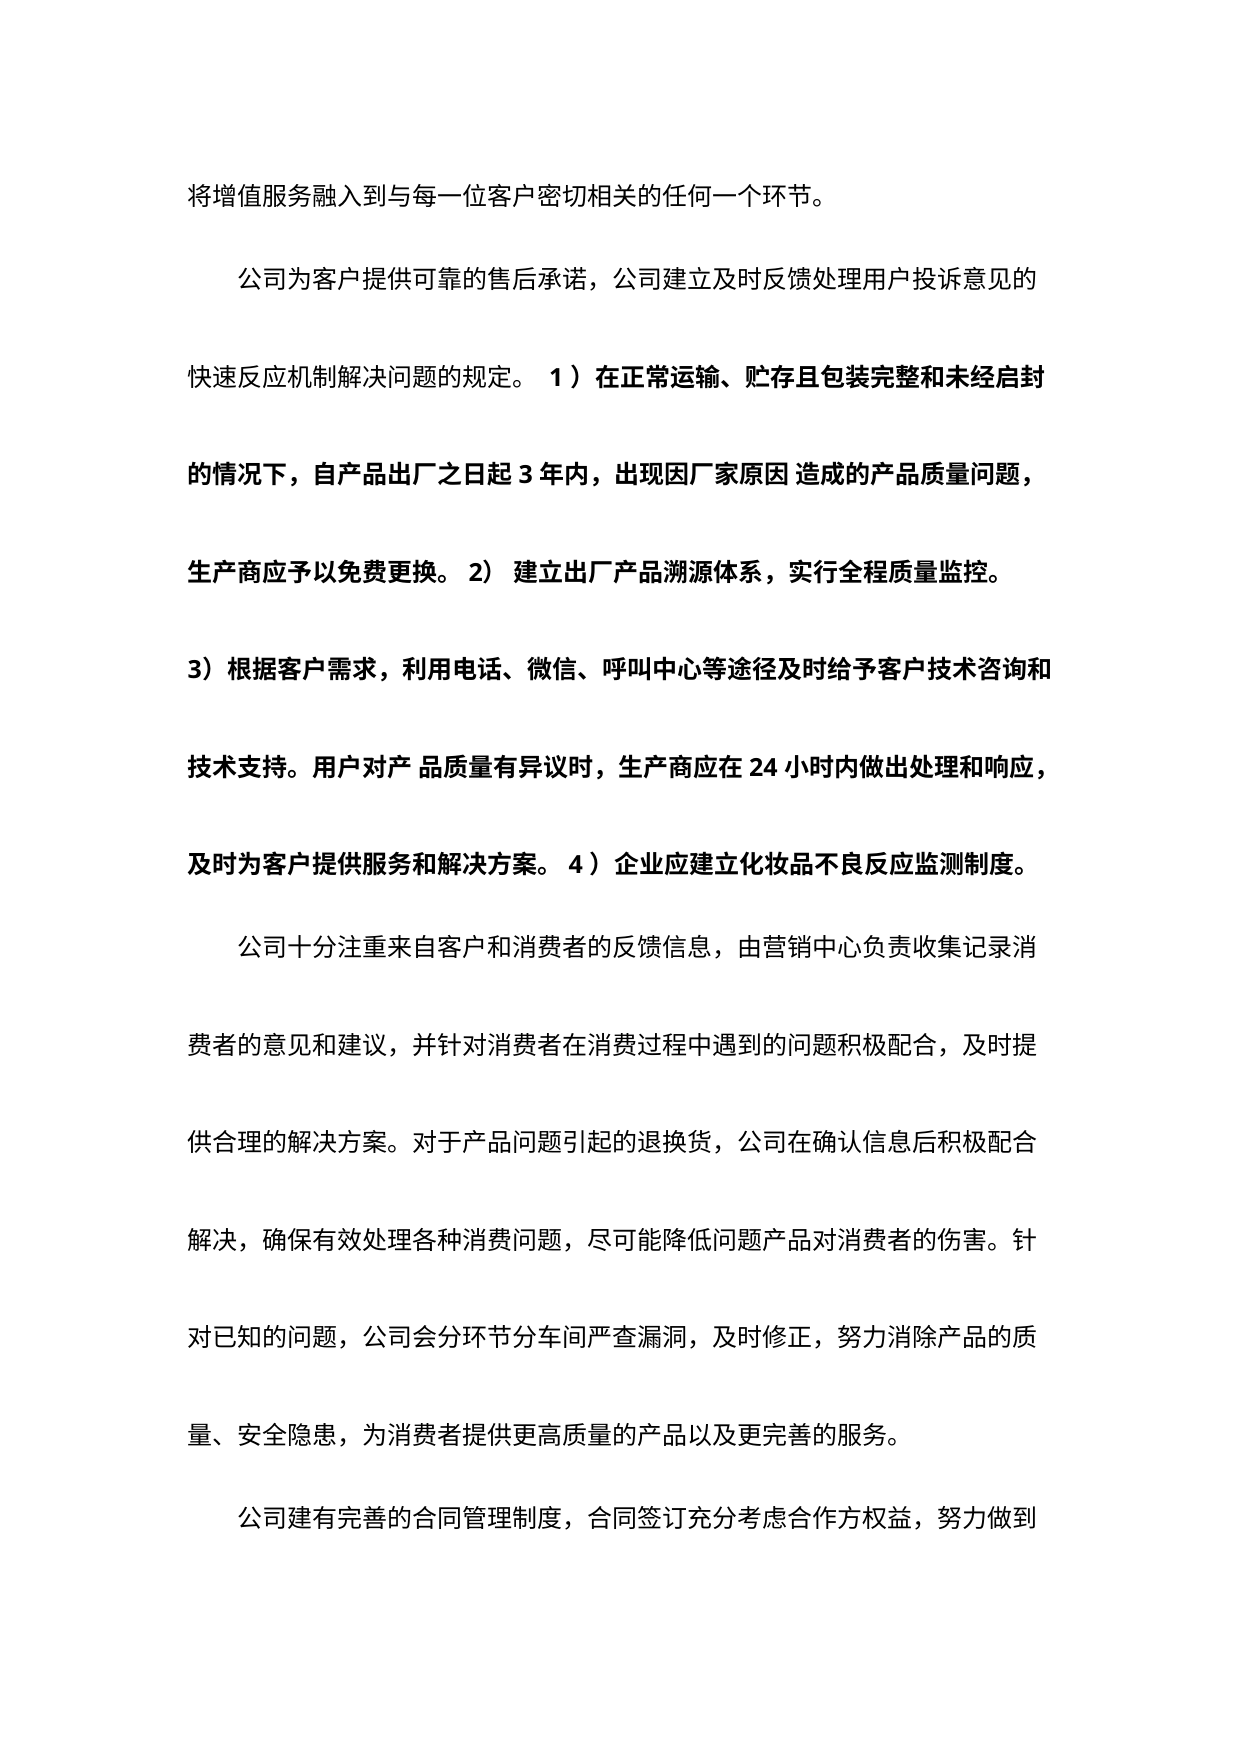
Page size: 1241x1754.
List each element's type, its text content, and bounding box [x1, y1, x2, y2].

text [187, 1484, 1053, 1549]
text 公司为客户提供可靠的售后承诺，公司建立及时反馈处理用户投诉意见的快速反应机制解决问题的规定。 1 ）在正常运输、贮存且包装完整和未经启封的情况下，自产品出厂之日起 3 年内，出现因厂家原因 造成的产品质量问题，生产商应予以免费更换。 2） 建立出厂产品溯源体系，实行全程质量监控。 3）根据客户需求，利用电话、微信、呼叫中心等途径及时给予客户技术咨询和技术支持。用户对产 品质量有异议时，生产商应在 24 小时内做出处理和响应，及时为客户提供服务和解决方案。 4 ）企业应建立化妆品不良反应监测制度。 [187, 245, 1053, 895]
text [187, 162, 1053, 227]
text 公司十分注重来自客户和消费者的反馈信息，由营销中心负责收集记录消费者的意见和建议，并针对消费者在消费过程中遇到的问题积极配合，及时提供合理的解决方案。对于产品问题引起的退换货，公司在确认信息后积极配合解决，确保有效处理各种消费问题，尽可能降低问题产品对消费者的伤害。针对已知的问题，公司会分环节分车间严查漏洞，及时修正，努力消除产品的质量、安全隐患，为消费者提供更高质量的产品以及更完善的服务。 [187, 913, 1053, 1466]
